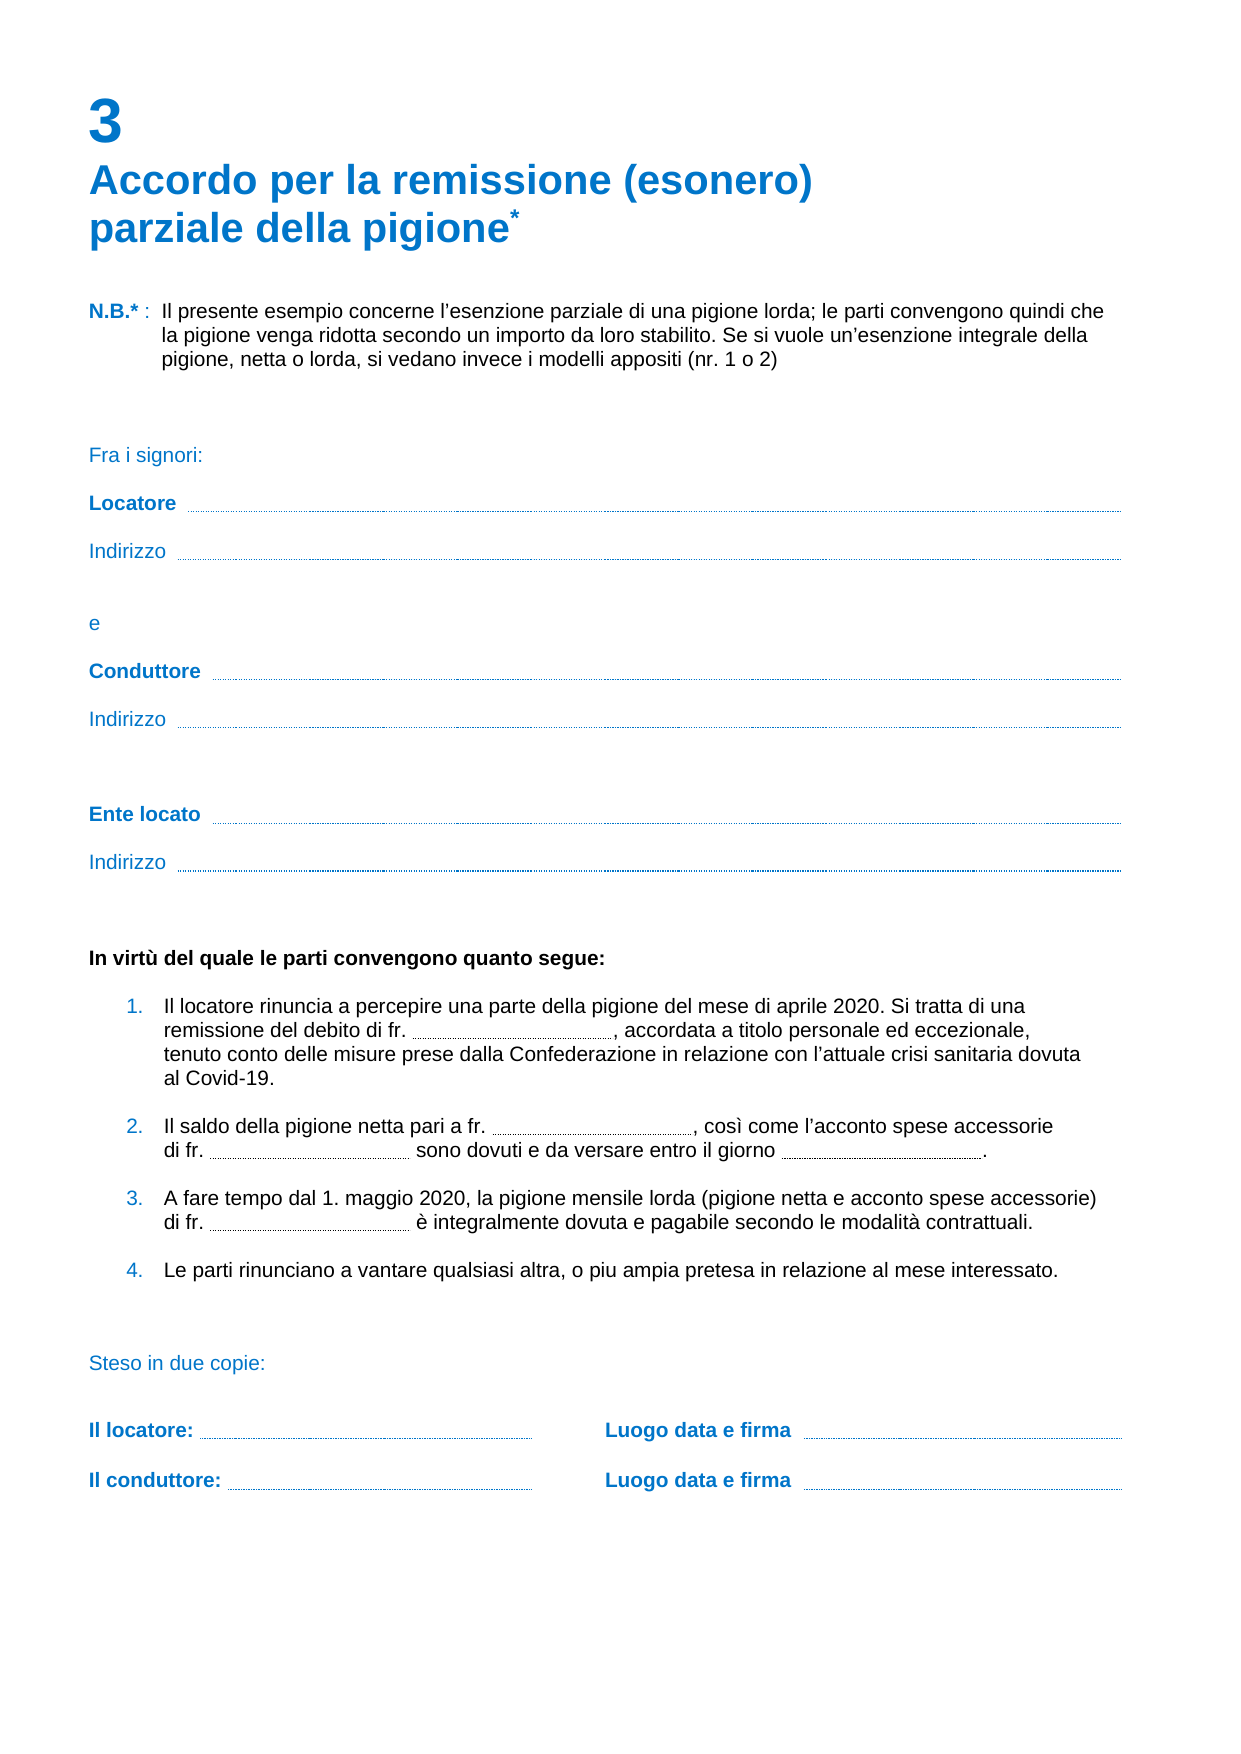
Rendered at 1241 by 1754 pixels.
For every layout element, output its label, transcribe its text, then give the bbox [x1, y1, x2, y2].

list Le parti rinunciano a vantare qualsiasi altra, o piu ampia pretesa in relazione al mese interessato. [126, 1257, 1123, 1281]
text Fra i signori: [88, 443, 1123, 467]
text Locatore [88, 491, 1123, 515]
text Indirizzo [88, 826, 1123, 874]
list Il locatore rinuncia a percepire una parte della pigione del mese di aprile 2020. Si tratta di una remissione del debito di fr. , accordata a titolo personale ed eccezionale, tenuto conto delle misure prese dalla Confederazione in relazione con l’attuale crisi sanitaria dovuta al Covid-19. [126, 994, 1123, 1090]
text Il conduttore: Luogo data e firma [88, 1468, 1123, 1492]
text Accordo per la remissione (esonero) parziale della pigione* [88, 155, 1123, 251]
list Il locatore: Luogo data e firma [88, 1418, 1123, 1442]
text 3 [88, 83, 1123, 155]
text Indirizzo Ente locato [88, 682, 1123, 826]
list Il saldo della pigione netta pari a fr. , così come l’acconto spese accessorie di fr. sono dovuti e da versare entro il giorno . [126, 1114, 1123, 1162]
text In virtù del quale le parti convengono quanto segue: [88, 946, 1123, 970]
list A fare tempo dal 1. maggio 2020, la pigione mensile lorda (pigione netta e acconto spese accessorie) di fr. è integralmente dovuta e pagabile secondo le modalità contrattuali. [126, 1186, 1123, 1233]
text Indirizzo e Conduttore [88, 515, 1123, 682]
list Steso in due copie: [88, 1351, 1123, 1375]
text N.B.* : Il presente esempio concerne l’esenzione parziale di una pigione lorda; le parti convengono quindi che la pigione venga ridotta secondo un importo da loro stabilito. Se si vuole un’esenzione integrale della pigione, netta o lorda, si vedano invece i modelli appositi (nr. 1 o 2) [88, 299, 1123, 371]
